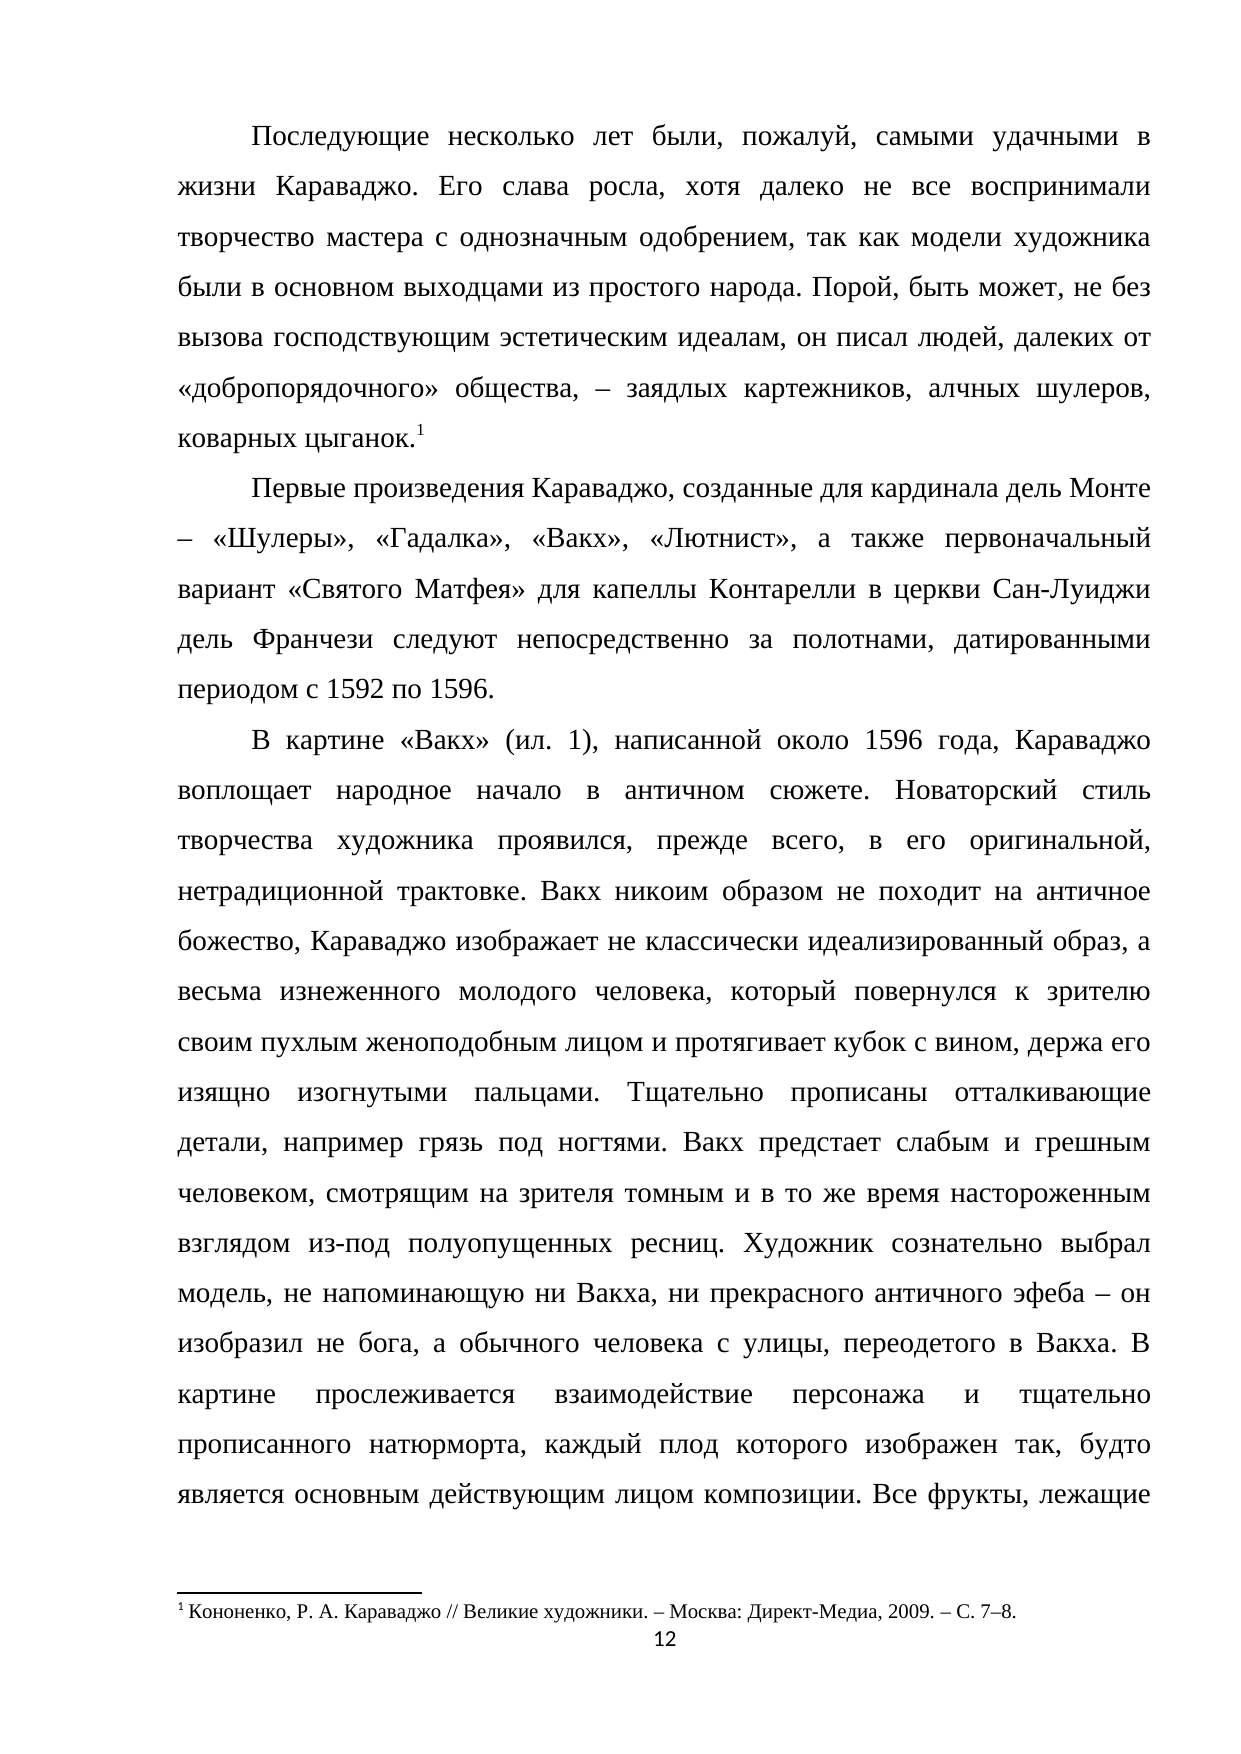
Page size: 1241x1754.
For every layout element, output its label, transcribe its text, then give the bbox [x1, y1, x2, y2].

text Первые произведения Караваджо, созданные для кардинала дель Монте – «Шулеры», «Гадалка», «Вакх», «Лютнист», а также первоначальный вариант «Святого Матфея» для капеллы Контарелли в церкви Сан-Луиджи дель Франчези следуют непосредственно за полотнами, датированными периодом c 1592 по 1596. [177, 470, 1152, 705]
text Последующие несколько лет были, пожалуй, самыми удачными в жизни Караваджо. Его слава росла, хотя далеко не все воспринимали творчество мастера с однозначным одобрением, так как модели художника были в основном выходцами из простого народа. Порой, быть может, не без вызова господствующим эстетическим идеалам, он писал людей, далеких от «добропорядочного» общества, – заядлых картежников, алчных шулеров, коварных цыганок. [177, 118, 1152, 453]
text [177, 722, 1152, 1510]
